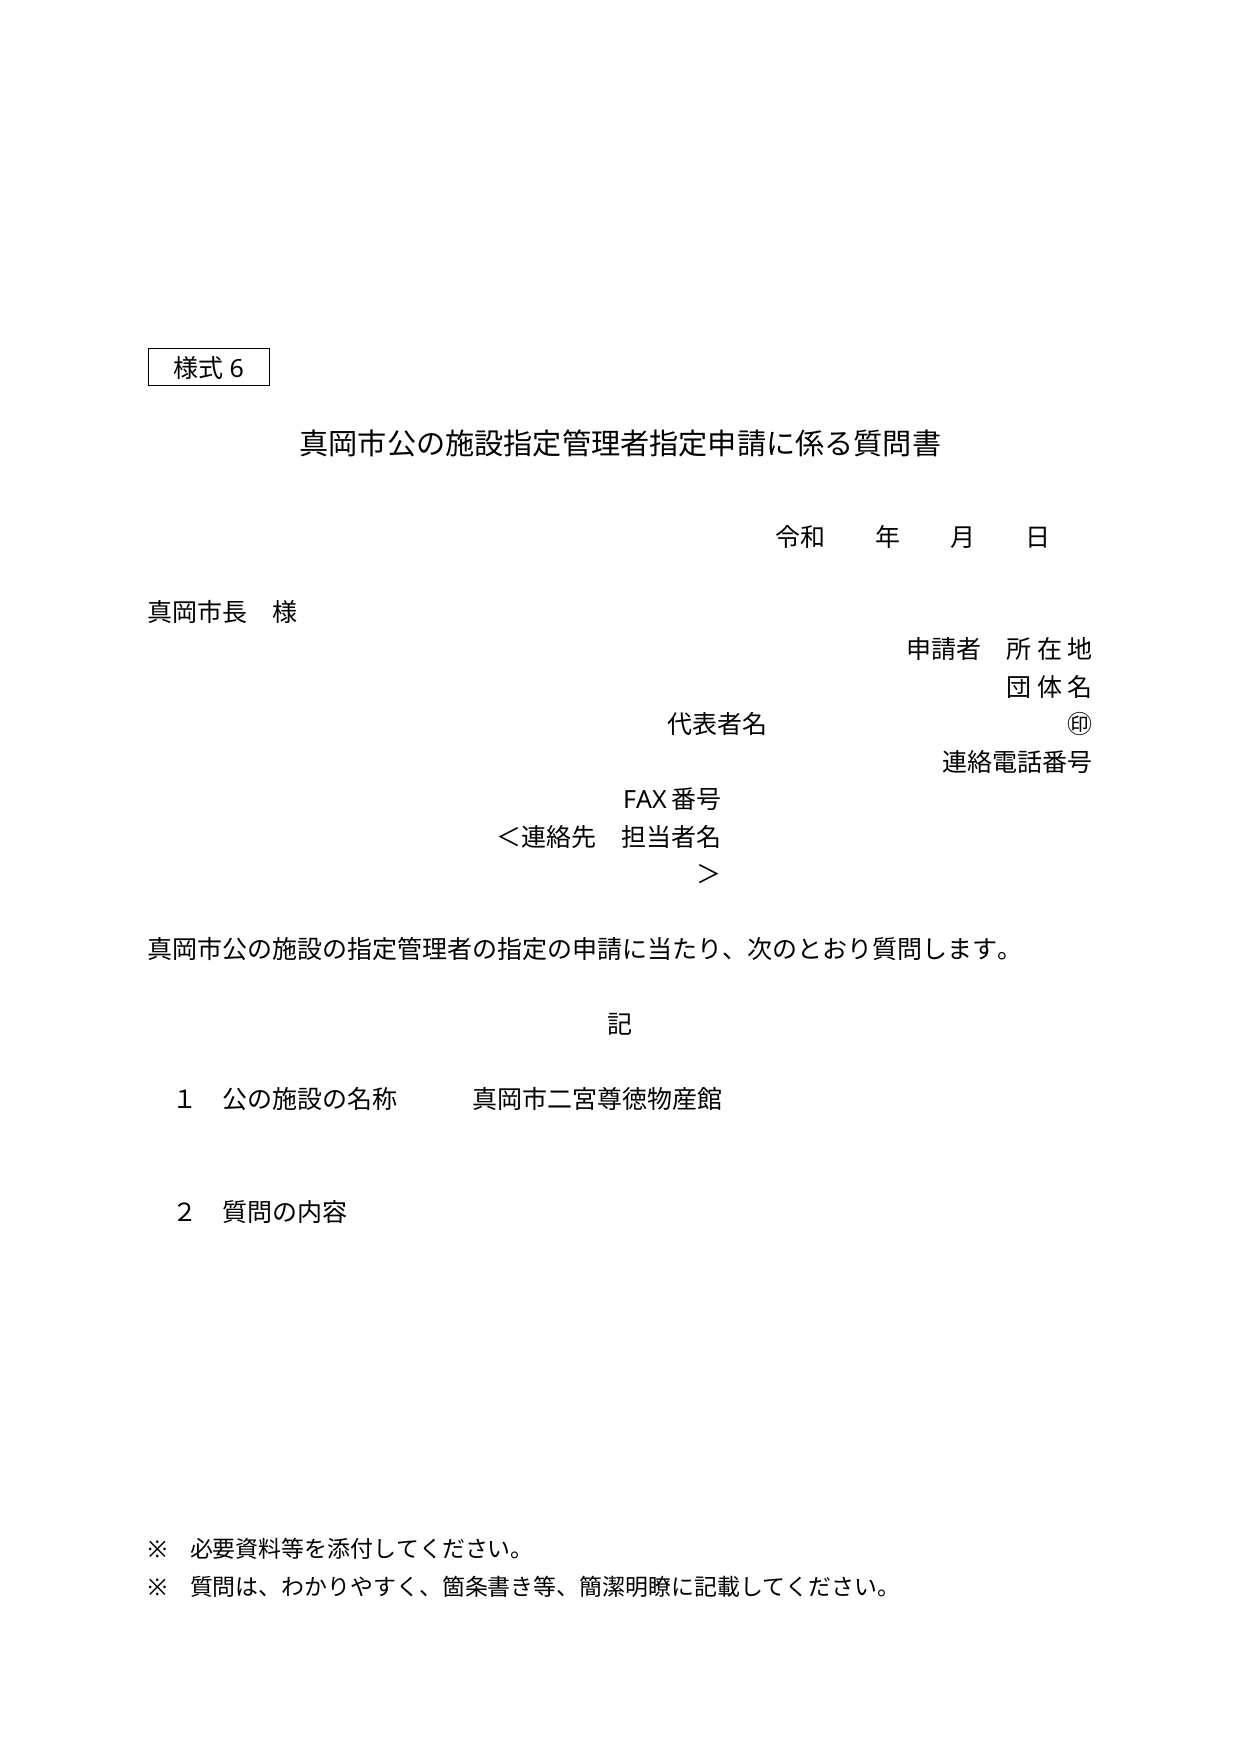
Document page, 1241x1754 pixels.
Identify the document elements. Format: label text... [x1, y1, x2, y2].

text １ 公の施設の名称 真岡市二宮尊徳物産館 [148, 1079, 1092, 1117]
text 代表者名 ㊞ [148, 704, 1092, 742]
text 申請者 所 在 地 [148, 629, 1092, 667]
text 真岡市長 様 [148, 592, 1092, 629]
text ※ 質問は、わかりやすく、箇条書き等、簡潔明瞭に記載してください。 [148, 1567, 1092, 1604]
text ＜連絡先 担当者名＞ [148, 817, 721, 892]
text 記 [148, 1004, 1092, 1042]
text 真岡市公の施設の指定管理者の指定の申請に当たり、次のとおり質問します。 [148, 929, 1092, 967]
text 真岡市公の施設指定管理者指定申請に係る質問書 [148, 404, 1092, 479]
text ２ 質問の内容 [148, 1192, 1092, 1229]
text 令和 年 月 日 [148, 517, 1092, 554]
text ※ 必要資料等を添付してください。 [148, 1529, 1092, 1567]
text 様式 6 [148, 329, 1092, 404]
text FAX番号 [148, 779, 721, 817]
text 団 体 名 [148, 667, 1092, 704]
text 連絡電話番号 [148, 742, 1092, 779]
